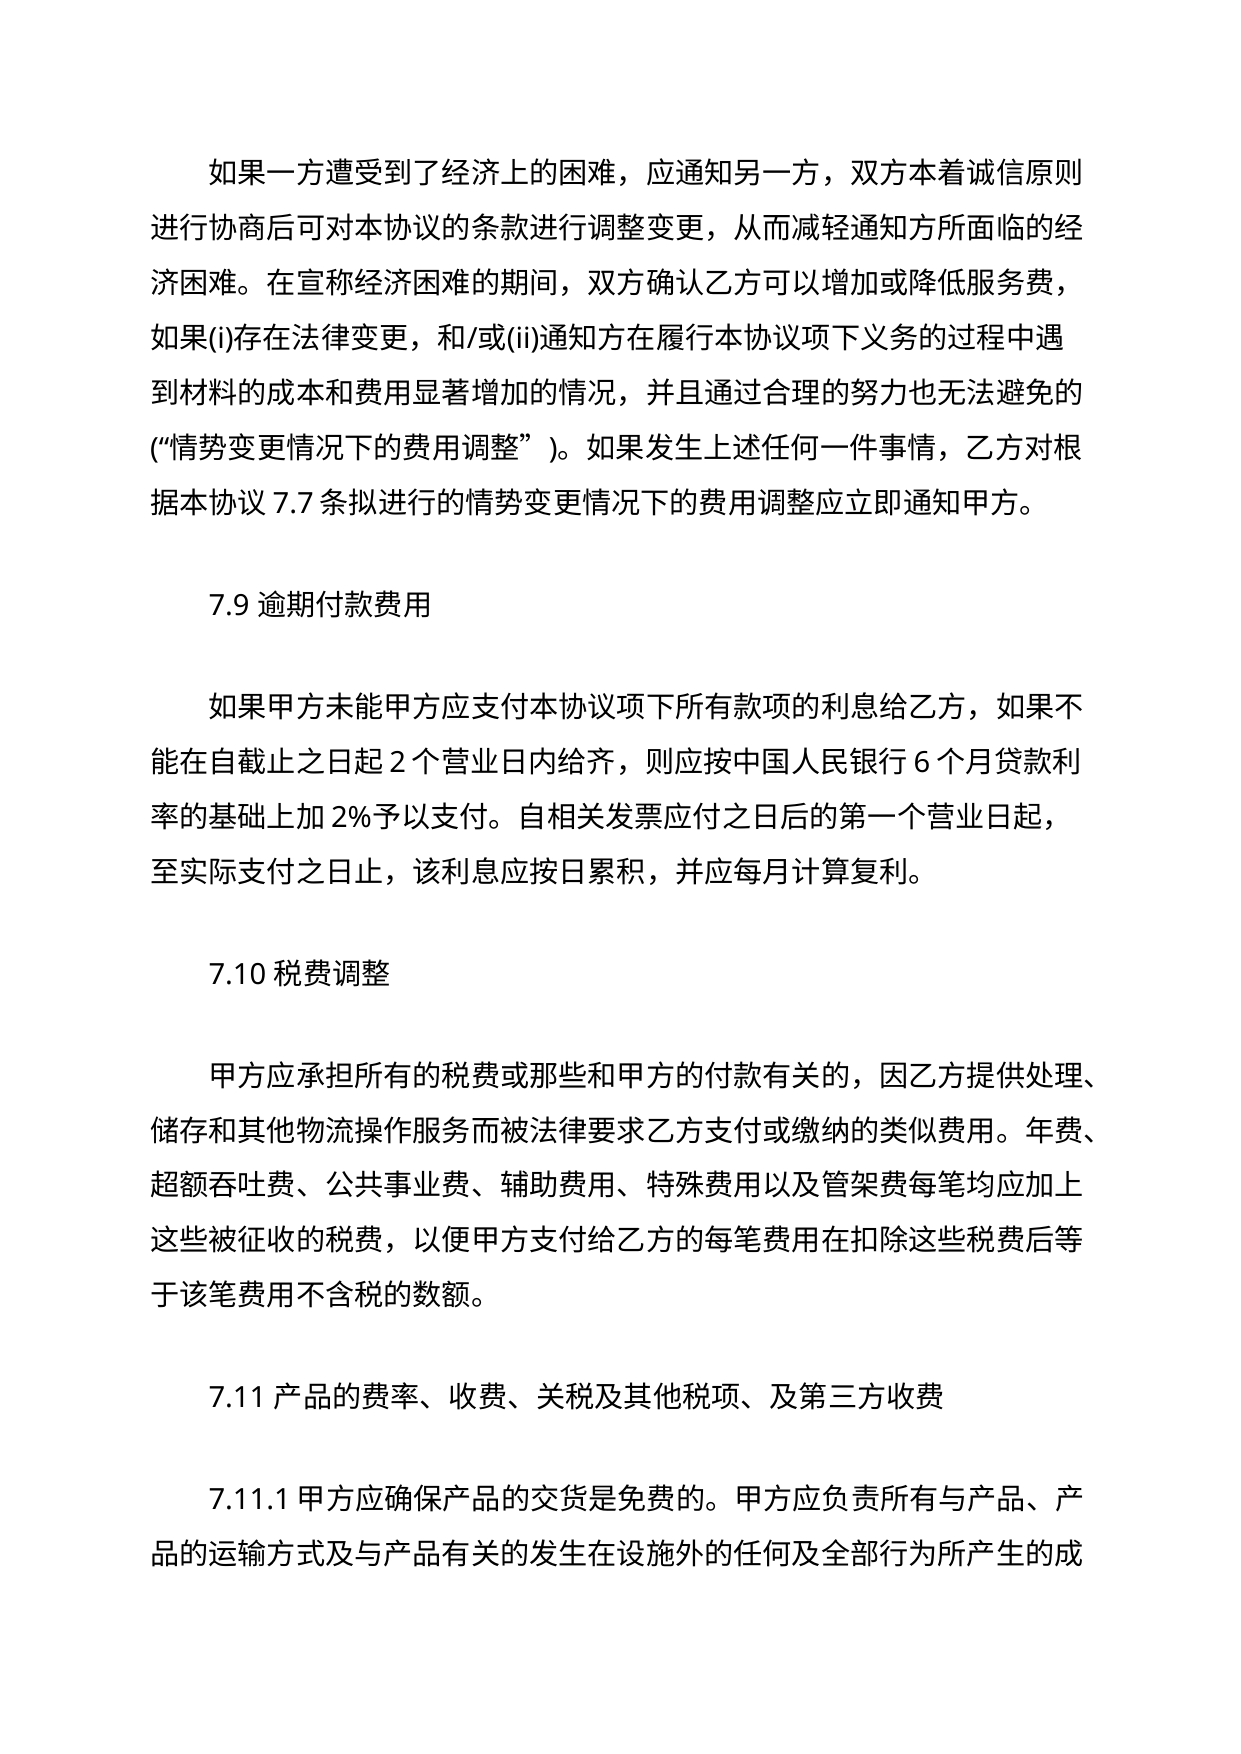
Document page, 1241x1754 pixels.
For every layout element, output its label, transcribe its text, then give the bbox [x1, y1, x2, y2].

text 7.11 产品的费率、收费、关税及其他税项、及第三方收费 [150, 1373, 1090, 1416]
text 甲方应承担所有的税费或那些和甲方的付款有关的，因乙方提供处理、储存和其他物流操作服务而被法律要求乙方支付或缴纳的类似费用。年费、超额吞吐费、公共事业费、辅助费用、特殊费用以及管架费每笔均应加上这些被征收的税费，以便甲方支付给乙方的每笔费用在扣除这些税费后等于该笔费用不含税的数额。 [150, 1052, 1090, 1314]
text 如果一方遭受到了经济上的困难，应通知另一方，双方本着诚信原则进行协商后可对本协议的条款进行调整变更，从而减轻通知方所面临的经济困难。在宣称经济困难的期间，双方确认乙方可以增加或降低服务费，如果(i)存在法律变更，和/或(ii)通知方在履行本协议项下义务的过程中遇到材料的成本和费用显著增加的情况，并且通过合理的努力也无法避免的(“情势变更情况下的费用调整”)。如果发生上述任何一件事情，乙方对根据本协议7.7条拟进行的情势变更情况下的费用调整应立即通知甲方。 [150, 150, 1090, 522]
text 7.10 税费调整 [150, 950, 1090, 993]
text 7.9 逾期付款费用 [150, 582, 1090, 624]
text 如果甲方未能甲方应支付本协议项下所有款项的利息给乙方，如果不能在自截止之日起2个营业日内给齐，则应按中国人民银行6个月贷款利率的基础上加2%予以支付。自相关发票应付之日后的第一个营业日起，至实际支付之日止，该利息应按日累积，并应每月计算复利。 [150, 683, 1090, 891]
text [150, 1476, 1090, 1573]
